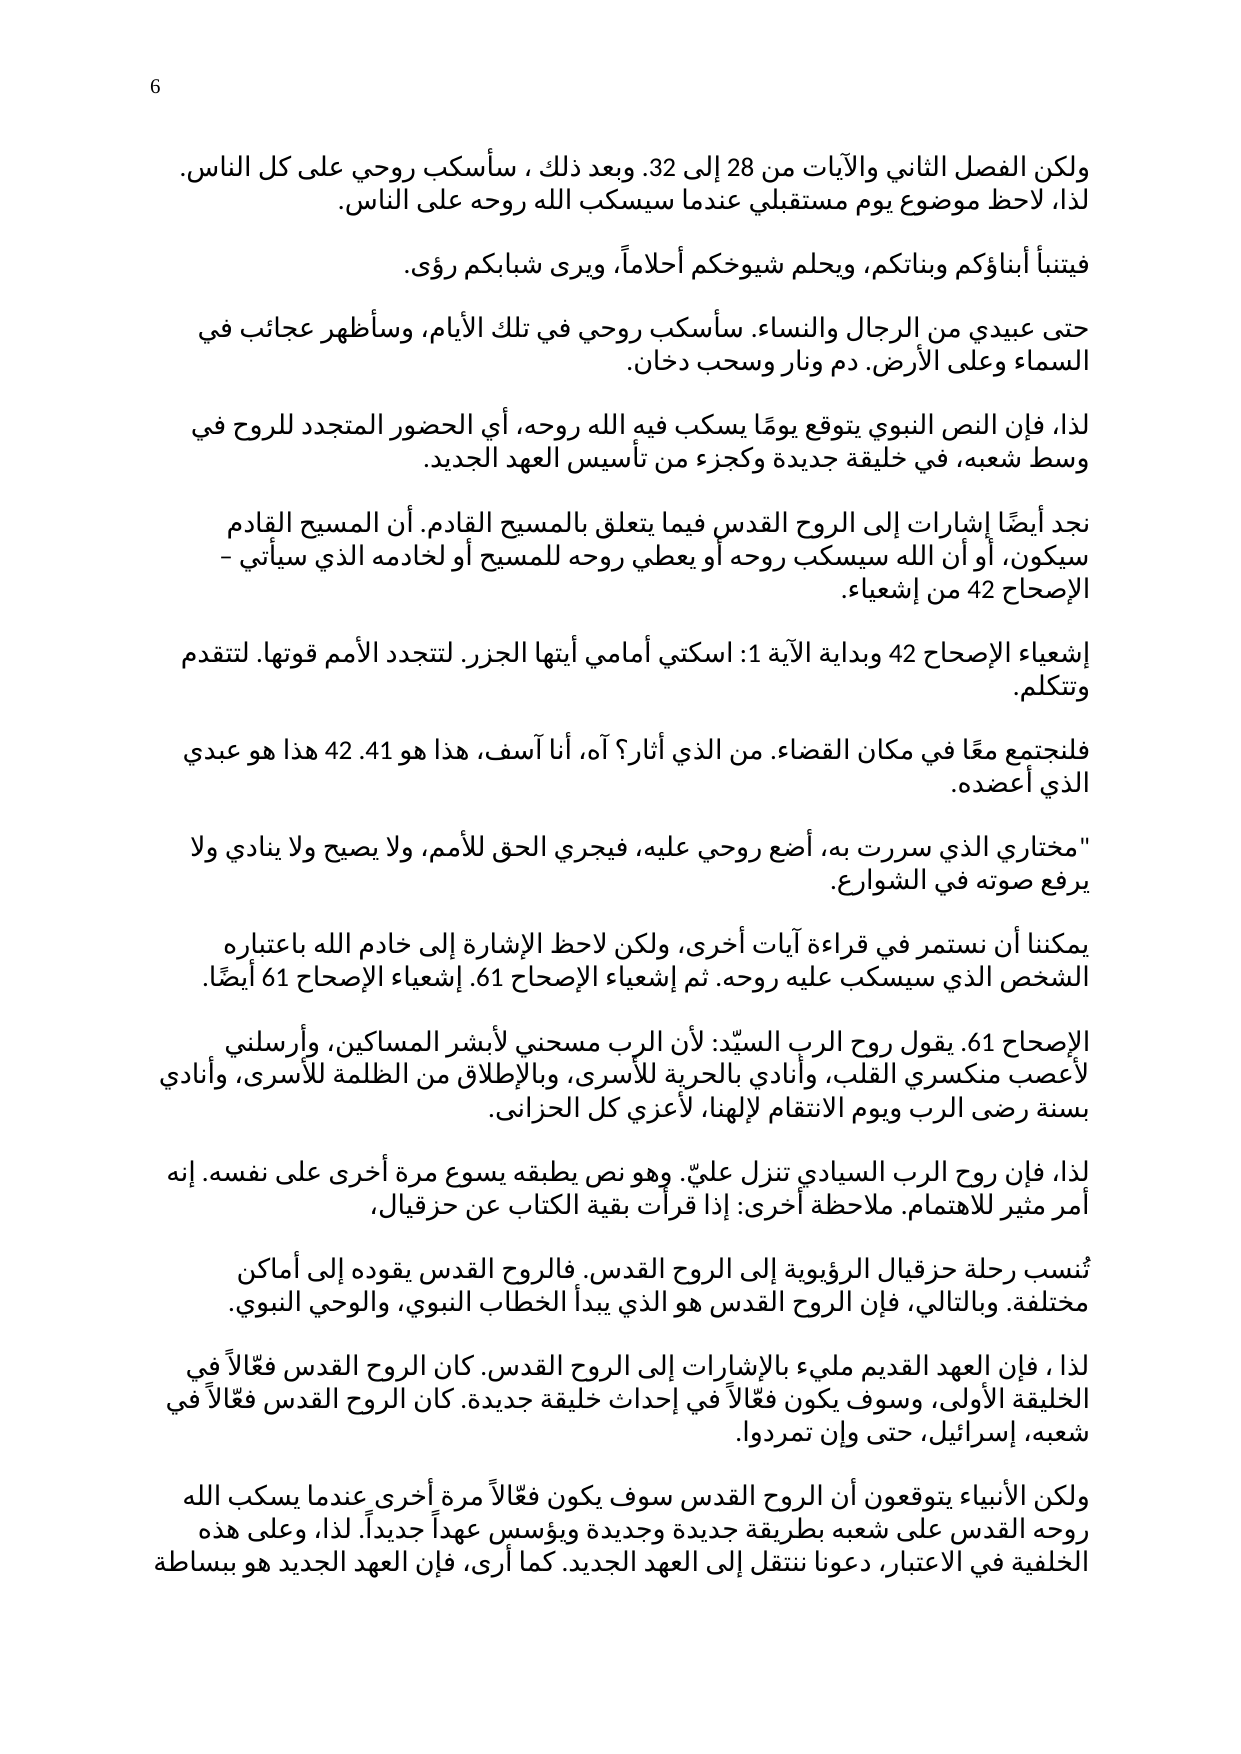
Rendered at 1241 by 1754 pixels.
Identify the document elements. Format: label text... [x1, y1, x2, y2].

text لذا ، فإن العهد القديم مليء بالإشارات إلى الروح القدس. كان الروح القدس فعّالاً في الخليقة الأولى، وسوف يكون فعّالاً في إحداث خليقة جديدة. كان الروح القدس فعّالاً في شعبه، إسرائيل، حتى وإن تمردوا. [150, 1349, 1090, 1448]
text فلنجتمع معًا في مكان القضاء. من الذي أثار؟ آه، أنا آسف، هذا هو 41. 42 هذا هو عبدي الذي أعضده. [150, 733, 1090, 799]
text نجد أيضًا إشارات إلى الروح القدس فيما يتعلق بالمسيح القادم. أن المسيح القادم سيكون، أو أن الله سيسكب روحه أو يعطي روحه للمسيح أو لخادمه الذي سيأتي – الإصحاح 42 من إشعياء. [150, 506, 1090, 605]
text حتى عبيدي من الرجال والنساء. سأسكب روحي في تلك الأيام، وسأظهر عجائب في السماء وعلى الأرض. دم ونار وسحب دخان. [150, 311, 1090, 377]
text تُنسب رحلة حزقيال الرؤيوية إلى الروح القدس. فالروح القدس يقوده إلى أماكن مختلفة. وبالتالي، فإن الروح القدس هو الذي يبدأ الخطاب النبوي، والوحي النبوي. [150, 1252, 1090, 1318]
text فيتنبأ أبناؤكم وبناتكم، ويحلم شيوخكم أحلاماً، ويرى شبابكم رؤى. [150, 247, 1090, 280]
text لذا، فإن النص النبوي يتوقع يومًا يسكب فيه الله روحه، أي الحضور المتجدد للروح في وسط شعبه، في خليقة جديدة وكجزء من تأسيس العهد الجديد. [150, 408, 1090, 474]
text ولكن الفصل الثاني والآيات من 28 إلى 32. وبعد ذلك ، سأسكب روحي على كل الناس. لذا، لاحظ موضوع يوم مستقبلي عندما سيسكب الله روحه على الناس. [150, 150, 1090, 216]
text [150, 1479, 1090, 1578]
text "مختاري الذي سررت به، أضع روحي عليه، فيجري الحق للأمم، ولا يصيح ولا ينادي ولا يرفع صوته في الشوارع. [150, 830, 1090, 896]
text إشعياء الإصحاح 42 وبداية الآية 1: اسكتي أمامي أيتها الجزر. لتتجدد الأمم قوتها. لتتقدم وتتكلم. [150, 636, 1090, 702]
text يمكننا أن نستمر في قراءة آيات أخرى، ولكن لاحظ الإشارة إلى خادم الله باعتباره الشخص الذي سيسكب عليه روحه. ثم إشعياء الإصحاح 61. إشعياء الإصحاح 61 أيضًا. [150, 927, 1090, 993]
text الإصحاح 61. يقول روح الرب السيّد: لأن الرب مسحني لأبشر المساكين، وأرسلني لأعصب منكسري القلب، وأنادي بالحرية للأسرى، وبالإطلاق من الظلمة للأسرى، وأنادي بسنة رضى الرب ويوم الانتقام لإلهنا، لأعزي كل الحزانى. [150, 1025, 1090, 1124]
text لذا، فإن روح الرب السيادي تنزل عليّ. وهو نص يطبقه يسوع مرة أخرى على نفسه. إنه أمر مثير للاهتمام. ملاحظة أخرى: إذا قرأت بقية الكتاب عن حزقيال، [150, 1155, 1090, 1221]
